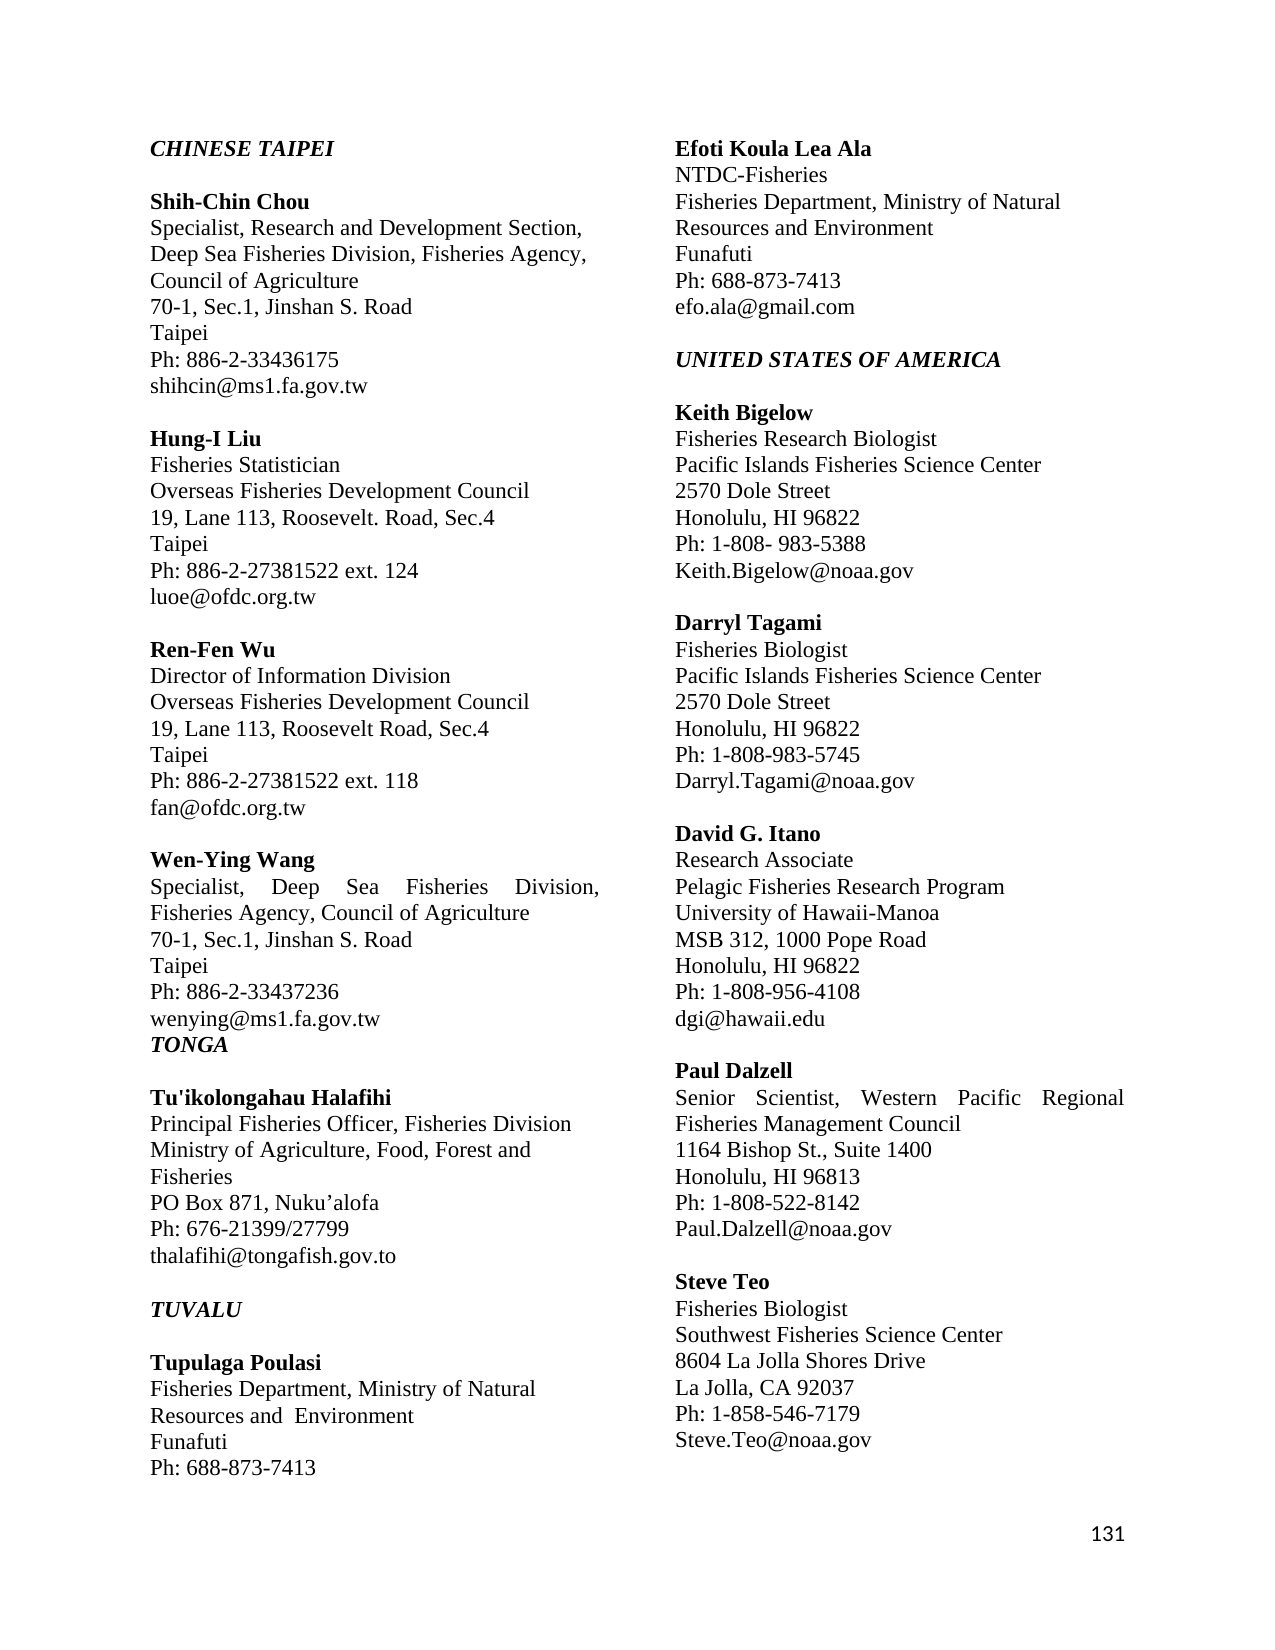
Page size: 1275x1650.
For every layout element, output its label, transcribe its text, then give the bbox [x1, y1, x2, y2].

text 8604 La Jolla Shores Drive [675, 1347, 1125, 1374]
text Pacific Islands Fisheries Science Center [675, 662, 1125, 688]
text Ph: 1-858-546-7179 [675, 1400, 1125, 1426]
text Taipei [150, 319, 600, 346]
text Keith.Bigelow@noaa.gov [675, 557, 1125, 583]
text Tupulaga Poulasi [150, 1349, 600, 1375]
text Honolulu, HI 96822 [675, 504, 1125, 530]
text Pacific Islands Fisheries Science Center [675, 451, 1125, 478]
text Fisheries Biologist [675, 1294, 1125, 1321]
text Ph: 1-808-983-5745 [675, 741, 1125, 767]
text La Jolla, CA 92037 [675, 1374, 1125, 1400]
text CHINESE TAIPEI [150, 135, 600, 161]
text Ph: 1-808-522-8142 [675, 1189, 1125, 1216]
text luoe@ofdc.org.tw [150, 583, 600, 609]
text Keith Bigelow [675, 398, 1125, 425]
text Specialist, Research and Development Section, Deep Sea Fisheries Division, Fisheries Agency, Council of Agriculture [150, 214, 600, 293]
text Pelagic Fisheries Research Program [675, 873, 1125, 899]
text shihcin@ms1.fa.gov.tw [150, 372, 600, 398]
text Ph: 886-2-33437236 [150, 978, 600, 1005]
text Fisheries Research Biologist [675, 425, 1125, 451]
text Tu'ikolongahau Halafihi [150, 1084, 600, 1110]
text Overseas Fisheries Development Council [150, 688, 600, 715]
text Shih-Chin Chou [150, 188, 600, 214]
text Steve Teo [675, 1268, 1125, 1294]
text Funafuti [675, 240, 1125, 267]
text Specialist, Deep Sea Fisheries Division, Fisheries Agency, Council of Agriculture [150, 873, 600, 926]
text University of Hawaii-Manoa [675, 899, 1125, 926]
text 70-1, Sec.1, Jinshan S. Road [150, 293, 600, 319]
text Wen-Ying Wang [150, 847, 600, 873]
text David G. Itano [675, 820, 1125, 847]
text TUVALU [150, 1296, 600, 1323]
text Fisheries Department, Ministry of Natural Resources and Environment [150, 1375, 600, 1428]
text Efoti Koula Lea Ala [675, 135, 1125, 161]
text fan@ofdc.org.tw [150, 794, 600, 820]
text Ph: 886-2-27381522 ext. 124 [150, 557, 600, 583]
text 2570 Dole Street [675, 478, 1125, 504]
text dgi@hawaii.edu [675, 1005, 1125, 1031]
text TONGA [150, 1031, 600, 1057]
text efo.ala@gmail.com [675, 293, 1125, 319]
text Fisheries Biologist [675, 636, 1125, 662]
text MSB 312, 1000 Pope Road [675, 926, 1125, 952]
text 70-1, Sec.1, Jinshan S. Road [150, 926, 600, 952]
text wenying@ms1.fa.gov.tw [150, 1005, 600, 1031]
text 1164 Bishop St., Suite 1400 [675, 1136, 1125, 1163]
text Hung-I Liu [150, 425, 600, 451]
text 19, Lane 113, Roosevelt. Road, Sec.4 [150, 504, 600, 530]
text Ph: 688-873-7413 [675, 267, 1125, 293]
text Honolulu, HI 96822 [675, 952, 1125, 978]
text Darryl Tagami [675, 609, 1125, 636]
text Ph: 676-21399/27799 [150, 1216, 600, 1242]
text Honolulu, HI 96822 [675, 715, 1125, 741]
text Ph: 688-873-7413 [150, 1454, 600, 1481]
text Ph: 1-808-956-4108 [675, 978, 1125, 1005]
text Overseas Fisheries Development Council [150, 478, 600, 504]
text Paul Dalzell [675, 1057, 1125, 1084]
text Ph: 886-2-33436175 [150, 346, 600, 372]
text Fisheries Department, Ministry of Natural Resources and Environment [675, 188, 1125, 240]
text Funafuti [150, 1428, 600, 1454]
text thalafihi@tongafish.gov.to [150, 1242, 600, 1296]
text Senior Scientist, Western Pacific Regional Fisheries Management Council [675, 1084, 1125, 1136]
text NTDC-Fisheries [675, 161, 1125, 188]
text Paul.Dalzell@noaa.gov [675, 1216, 1125, 1242]
text Honolulu, HI 96813 [675, 1163, 1125, 1189]
text PO Box 871, Nuku’alofa [150, 1189, 600, 1216]
text Taipei [150, 741, 600, 767]
text UNITED STATES OF AMERICA [675, 346, 1125, 372]
text Taipei [150, 530, 600, 557]
text Southwest Fisheries Science Center [675, 1321, 1125, 1347]
text Ph: 1-808- 983-5388 [675, 530, 1125, 557]
text 19, Lane 113, Roosevelt Road, Sec.4 [150, 715, 600, 741]
text Principal Fisheries Officer, Fisheries Division Ministry of Agriculture, Food, Forest and Fisheries [150, 1110, 600, 1189]
text Ph: 886-2-27381522 ext. 118 [150, 767, 600, 794]
text Steve.Teo@noaa.gov [675, 1426, 1125, 1453]
text Taipei [150, 952, 600, 978]
text 2570 Dole Street [675, 688, 1125, 715]
text Director of Information Division [150, 662, 600, 688]
text Research Associate [675, 847, 1125, 873]
text Ren-Fen Wu [150, 636, 600, 662]
text Darryl.Tagami@noaa.gov [675, 767, 1125, 794]
text Fisheries Statistician [150, 451, 600, 478]
